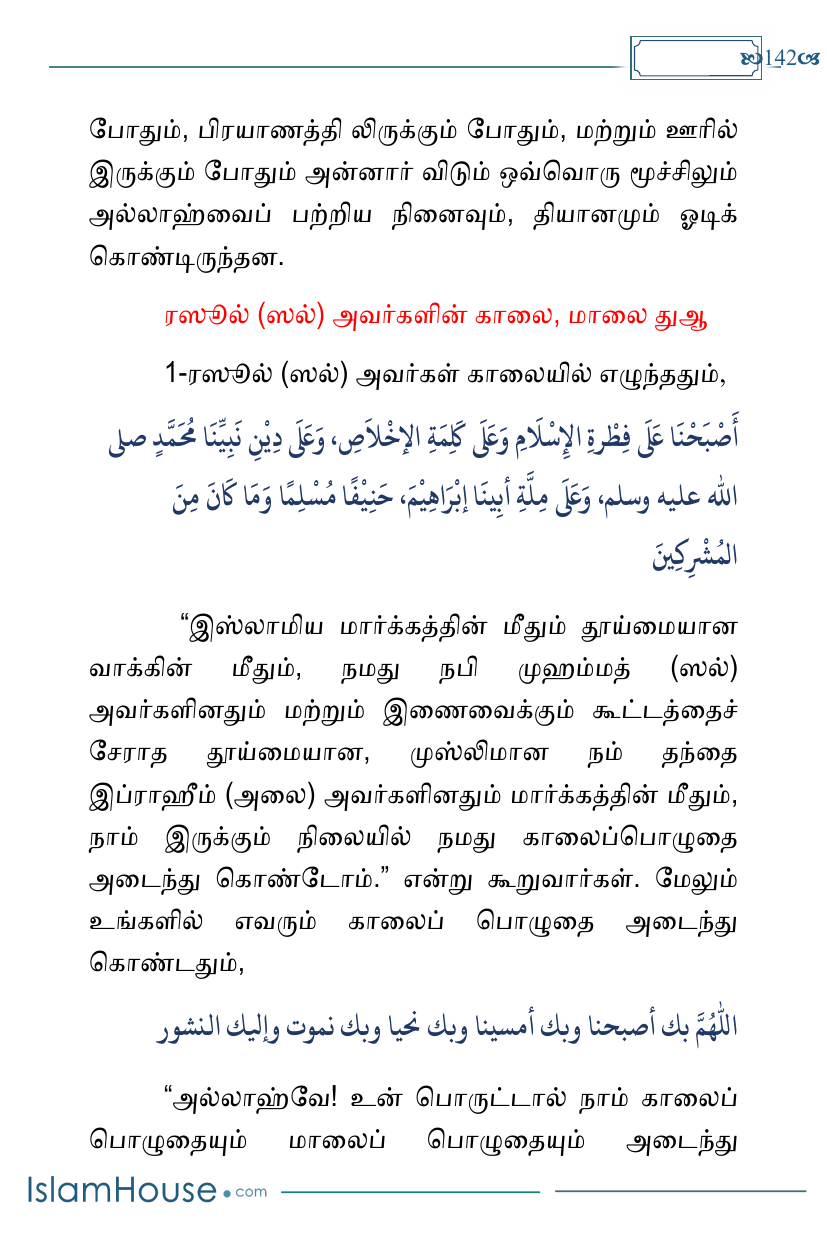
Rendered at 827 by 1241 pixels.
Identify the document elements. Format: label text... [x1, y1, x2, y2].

text اللهم بك أصبحنا وبك أمسينا وبك نحيا وبك نموت وإليك النشور [89, 999, 738, 1054]
text أَصْبَحْنَا عَلَى فِطْرةِ الإِسْلَامِ وَعَلَى كَلِمَةِ الإخْلاَصِ، وَعَلَى دِيْنِ نَبِيِّنَا مُحَمَّدٍ صلى الله عليه وسلم، وَعَلَى مِلَّةِ أبِينَا إبْرَاهِيْمَ، حَنِيْفًا مُسْلِمًا وَمَا كَانَ مِنَ المُشْرِكِينَ [89, 411, 738, 582]
text 1-ரஸூல் (ஸல்) அவர்கள் காலையில் எழுந்ததும்,​ [89, 352, 738, 391]
text “இஸ்லாமிய மார்க்கத்தின் மீதும் தூய்மையான வாக்கின் மீதும், நமது நபி முஹம்மத் (ஸல்) அவர்களினதும் மற்றும் இணைவைக்கும் கூட்டத்தைச் சேராத தூய்மையான, முஸ்லிமான நம் தந்தை இப்ராஹீம் (அலை) அவர்களினதும் மார்க்கத்தின் மீதும், நாம் இருக்கும் நிலையில் நமது காலைப்பொழுதை அடைந்து கொண்டோம்.” என்று கூறுவார்கள். மேலும் உங்களில் எவரும் காலைப் பொழுதை அடைந்து கொண்டதும், [89, 603, 738, 980]
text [89, 107, 738, 273]
picture [548, 1170, 807, 1208]
text ரஸூல் (ஸல்) அவர்களின் காலை, மாலை துஆ [89, 293, 738, 332]
picture [20, 1171, 541, 1209]
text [89, 1075, 738, 1156]
